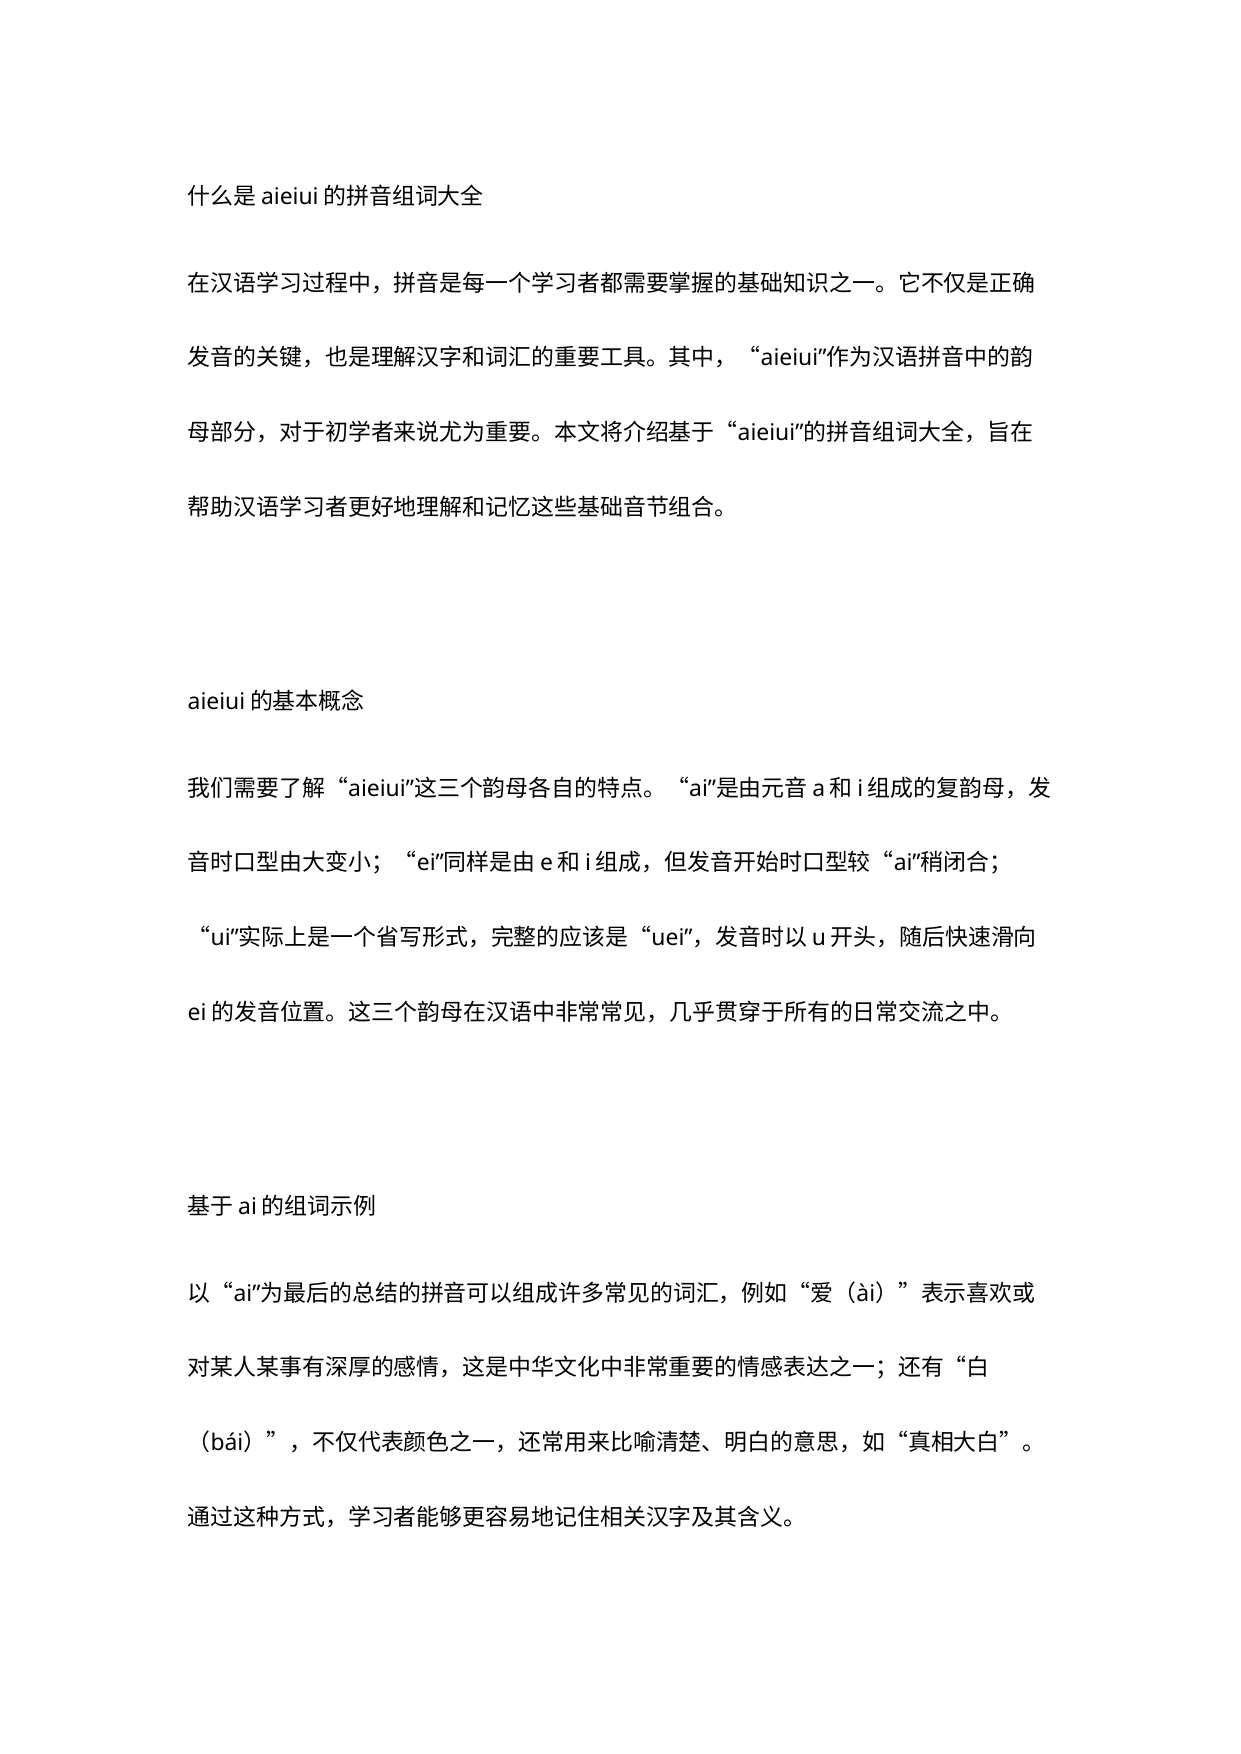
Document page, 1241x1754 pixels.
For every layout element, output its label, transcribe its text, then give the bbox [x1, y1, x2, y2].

text 我们需要了解“aieiui”这三个韵母各自的特点。“ai”是由元音a和i组成的复韵母，发音时口型由大变小；“ei”同样是由e和i组成，但发音开始时口型较“ai”稍闭合；“ui”实际上是一个省写形式，完整的应该是“uei”，发音时以u开头，随后快速滑向ei的发音位置。这三个韵母在汉语中非常常见，几乎贯穿于所有的日常交流之中。 [187, 754, 1053, 1043]
text 以“ai”为最后的总结的拼音可以组成许多常见的词汇，例如“爱（ài）”表示喜欢或对某人某事有深厚的感情，这是中华文化中非常重要的情感表达之一；还有“白（bái）”，不仅代表颜色之一，还常用来比喻清楚、明白的意思，如“真相大白”。通过这种方式，学习者能够更容易地记住相关汉字及其含义。 [187, 1259, 1053, 1548]
text 什么是aieiui的拼音组词大全 [187, 162, 1053, 227]
text aieiui的基本概念 [187, 667, 1053, 732]
text 基于ai的组词示例 [187, 1172, 1053, 1237]
text 在汉语学习过程中，拼音是每一个学习者都需要掌握的基础知识之一。它不仅是正确发音的关键，也是理解汉字和词汇的重要工具。其中，“aieiui”作为汉语拼音中的韵母部分，对于初学者来说尤为重要。本文将介绍基于“aieiui”的拼音组词大全，旨在帮助汉语学习者更好地理解和记忆这些基础音节组合。 [187, 249, 1053, 538]
